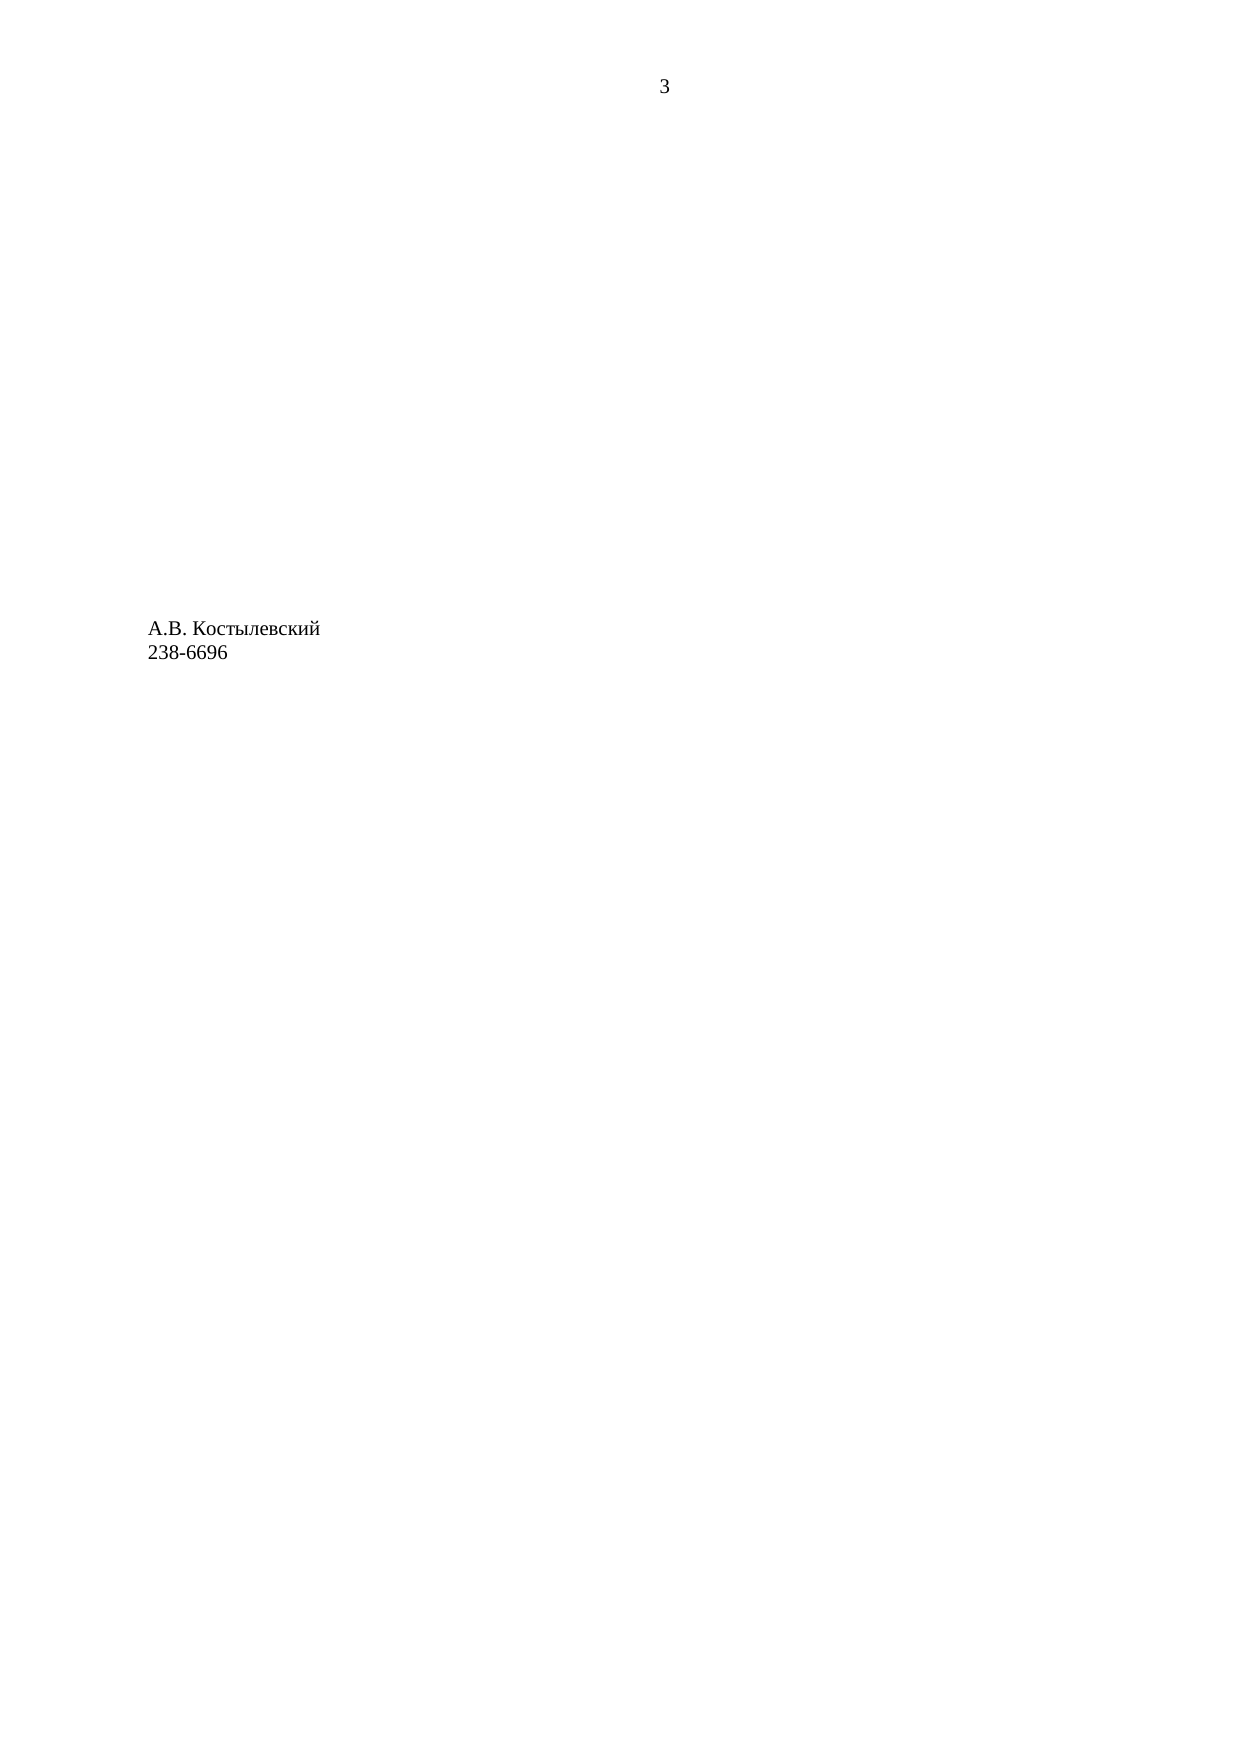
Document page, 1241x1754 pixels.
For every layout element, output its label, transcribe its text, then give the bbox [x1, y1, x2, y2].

text А.В. Костылевский [148, 616, 1181, 640]
text 238-6696 [148, 640, 1181, 664]
